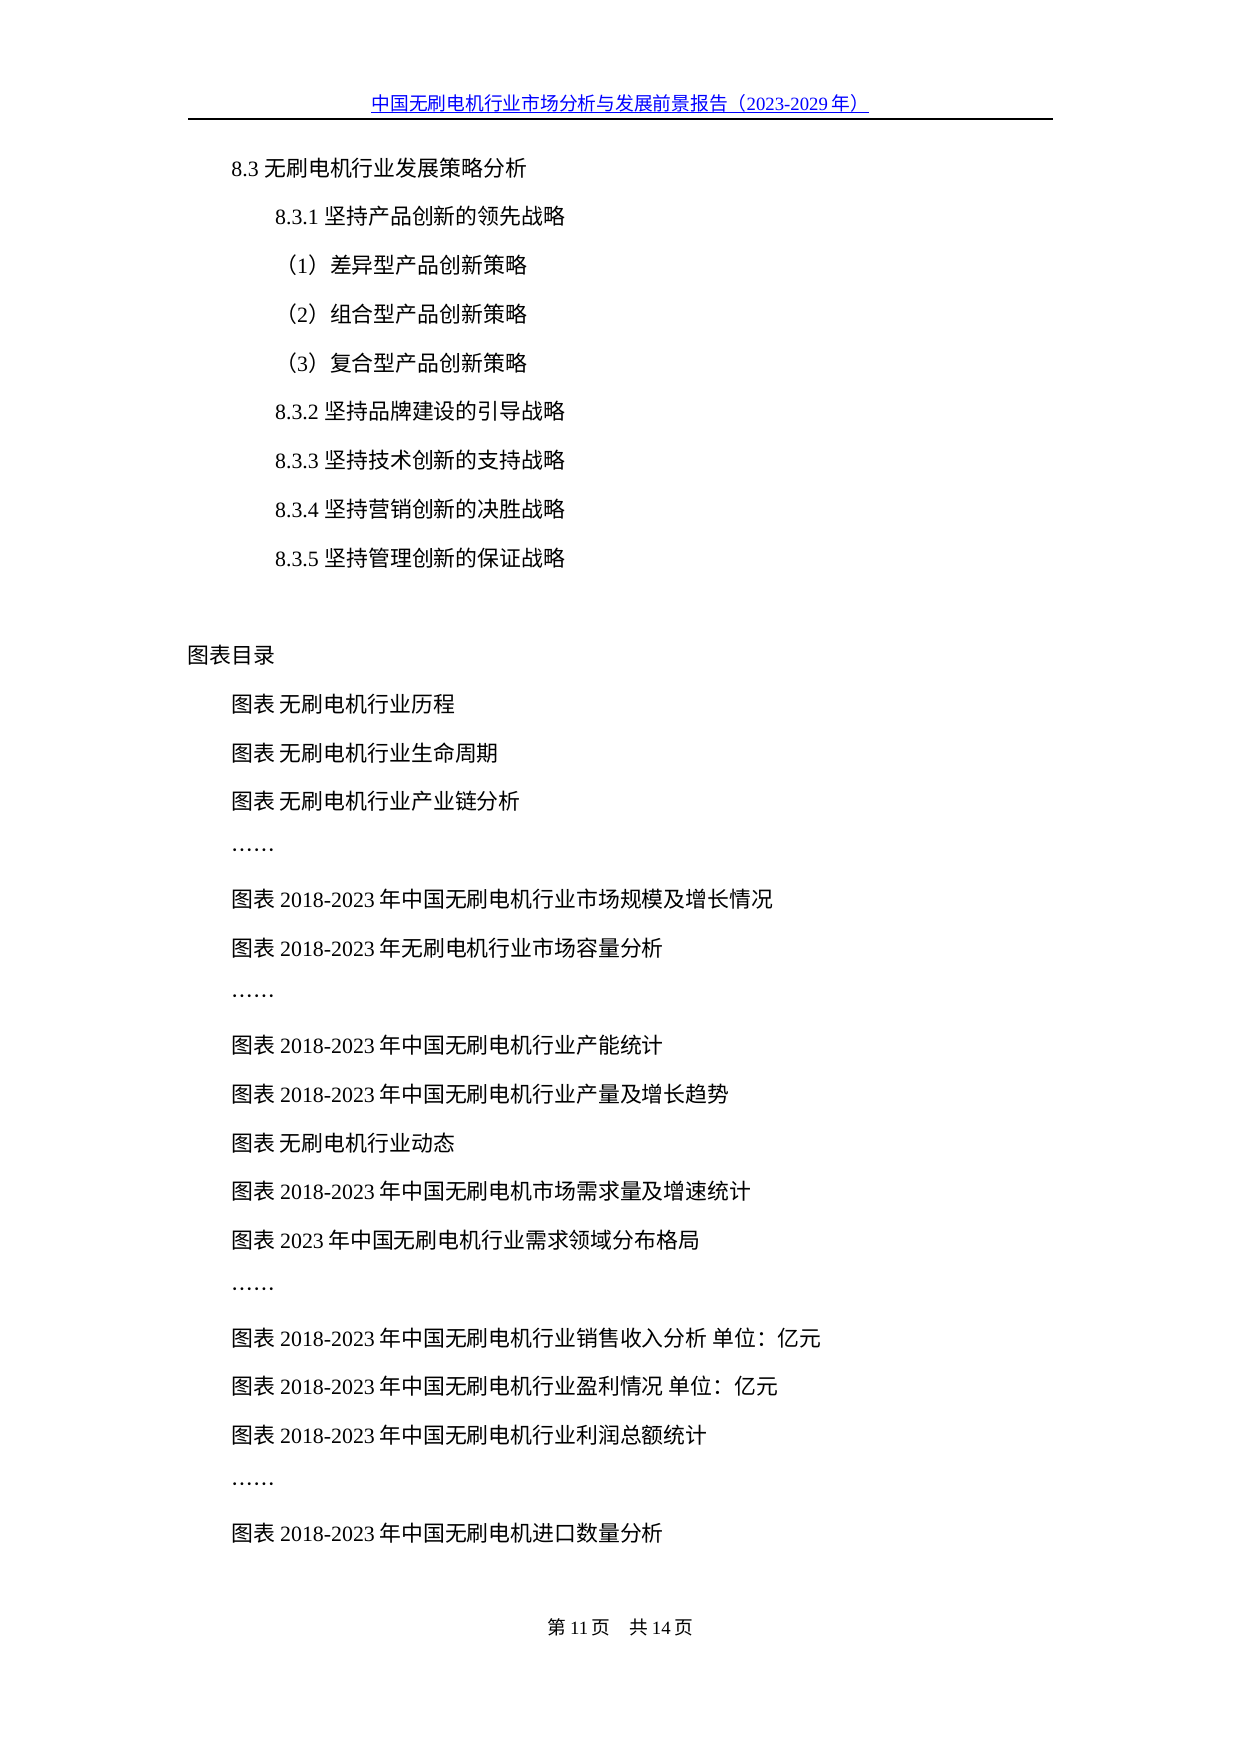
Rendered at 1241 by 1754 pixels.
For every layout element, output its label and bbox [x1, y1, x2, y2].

text [187, 150, 1053, 1548]
